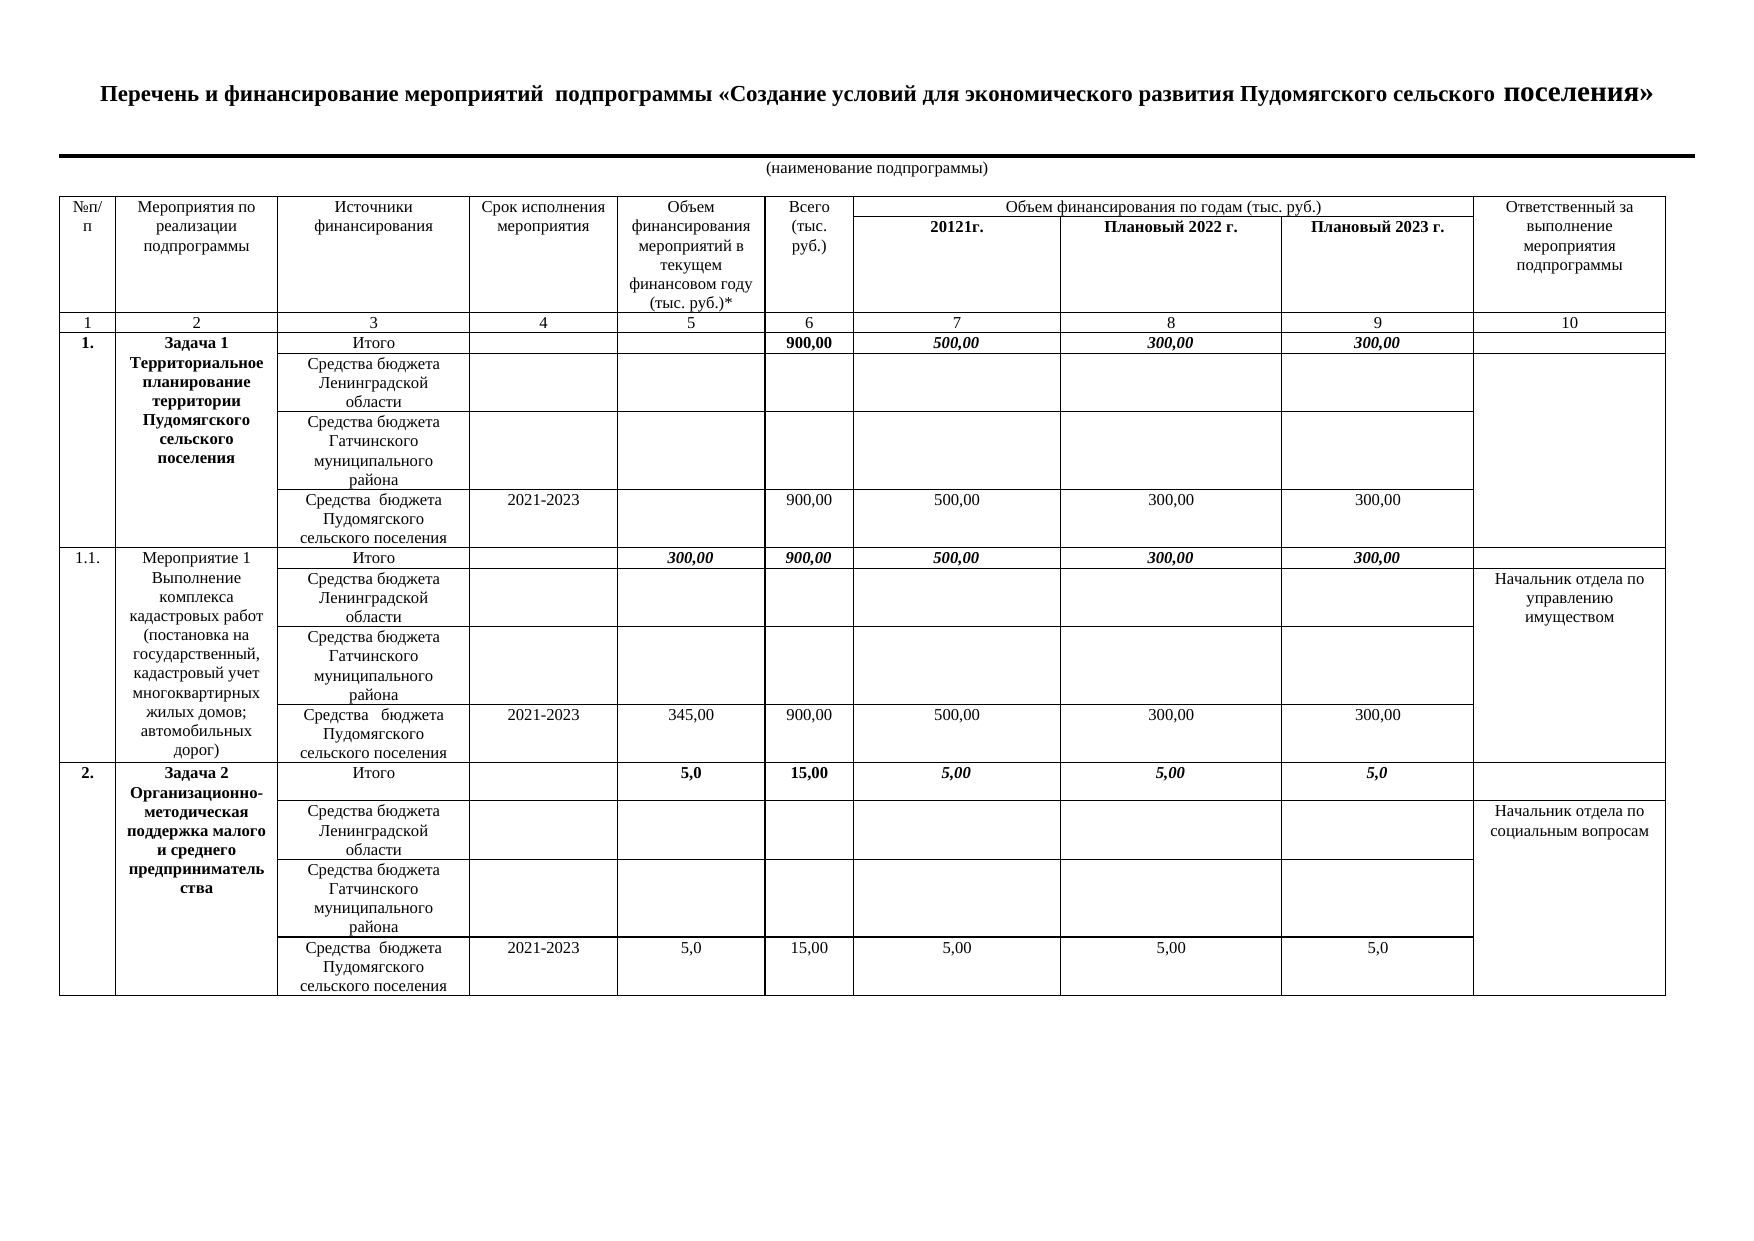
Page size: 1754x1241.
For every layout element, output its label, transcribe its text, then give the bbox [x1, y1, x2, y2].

table_cell [470, 548, 617, 567]
table_cell [766, 569, 853, 626]
table_cell [1061, 627, 1281, 704]
table_cell [1474, 763, 1665, 800]
table_cell [766, 354, 853, 411]
table_cell [470, 860, 617, 936]
table_cell 5,0 [618, 763, 764, 800]
table_cell [1061, 354, 1281, 411]
table_cell Средства бюджета Пудомягского сельского поселения [278, 705, 469, 762]
table_cell 900,00 [766, 705, 853, 762]
table_cell Мероприятие 1 Выполнение комплекса кадастровых работ (постановка на государственный, кадастровый учет многоквартирных жилых домов; автомобильных дорог) [116, 548, 277, 762]
table_cell [766, 627, 853, 704]
table_cell Средства бюджета Гатчинского муниципального района [278, 860, 469, 936]
table_cell [618, 490, 764, 547]
table_cell Начальник отдела по управлению имуществом [1474, 569, 1665, 762]
table_cell [470, 412, 617, 489]
table_cell [618, 354, 764, 411]
table_cell Итого [278, 763, 469, 800]
table_cell 5,0 [618, 938, 764, 995]
table_cell [854, 627, 1060, 704]
table_cell Задача 1 Территориальное планирование территории Пудомягского сельского поселения [116, 333, 277, 547]
table_cell [854, 569, 1060, 626]
table_cell [470, 763, 617, 800]
table_cell [1282, 627, 1473, 704]
table_cell 900,00 [766, 333, 853, 352]
table_cell 3 [278, 313, 469, 332]
table_header Ответственный за выполнение мероприятия подпрограммы [1474, 197, 1665, 312]
table_cell 900,00 [766, 548, 853, 567]
table_cell 1.1. [60, 548, 115, 762]
table_cell [470, 627, 617, 704]
table_cell [1282, 569, 1473, 626]
table_cell Средства бюджета Пудомягского сельского поселения [278, 490, 469, 547]
table_cell 5 [618, 313, 764, 332]
table_cell Средства бюджета Гатчинского муниципального района [278, 627, 469, 704]
table_cell Плановый 2022 г. [1061, 217, 1281, 312]
table_cell [766, 801, 853, 859]
table_cell 9 [1282, 313, 1473, 332]
table_cell 5,00 [1061, 763, 1281, 800]
table_cell 1. [60, 333, 115, 547]
table_cell 6 [766, 313, 853, 332]
table_cell Средства бюджета Гатчинского муниципального района [278, 412, 469, 489]
table_cell [854, 801, 1060, 859]
table_cell 500,00 [854, 333, 1060, 352]
table_cell 500,00 [854, 490, 1060, 547]
table_cell Средства бюджета Ленинградской области [278, 354, 469, 411]
table_cell 300,00 [1282, 548, 1473, 567]
table_cell 5,00 [854, 938, 1060, 995]
table_cell [618, 333, 764, 352]
table_cell [1061, 801, 1281, 859]
table_cell [766, 412, 853, 489]
table_cell [1061, 412, 1281, 489]
table_cell 900,00 [766, 490, 853, 547]
table_cell 2 [116, 313, 277, 332]
table_header Объем финансирования мероприятий в текущем финансовом году (тыс. руб.)* [618, 197, 764, 312]
table_cell [470, 333, 617, 352]
table_cell [1474, 333, 1665, 352]
table_cell 5,00 [854, 763, 1060, 800]
table_cell 300,00 [618, 548, 764, 567]
table_cell 2021-2023 [470, 490, 617, 547]
table_cell Итого [278, 333, 469, 352]
table_header Срок исполнения мероприятия [470, 197, 617, 312]
table_cell 500,00 [854, 705, 1060, 762]
table_cell [1282, 860, 1473, 936]
table_cell 345,00 [618, 705, 764, 762]
table_cell 300,00 [1282, 333, 1473, 352]
table_header Всего (тыс. руб.) [766, 197, 853, 312]
table_cell [470, 569, 617, 626]
table_cell Итого [278, 548, 469, 567]
table_cell [1474, 548, 1665, 567]
table_cell 15,00 [766, 938, 853, 995]
table_cell 5,0 [1282, 763, 1473, 800]
table_cell [470, 801, 617, 859]
table_cell 15,00 [766, 763, 853, 800]
table_cell 300,00 [1061, 548, 1281, 567]
table_cell 8 [1061, 313, 1281, 332]
table_header №п/п [60, 197, 115, 312]
table_cell 7 [854, 313, 1060, 332]
text (наименование подпрограммы) [59, 158, 1695, 177]
table_cell [1474, 354, 1665, 547]
table_cell 2021-2023 [470, 705, 617, 762]
table_cell [1061, 569, 1281, 626]
table_cell [618, 569, 764, 626]
table_cell 300,00 [1061, 490, 1281, 547]
table_cell [618, 627, 764, 704]
table_cell 20121г. [854, 217, 1060, 312]
table_cell [470, 354, 617, 411]
table_cell 300,00 [1061, 333, 1281, 352]
table_cell [618, 801, 764, 859]
table_cell 2. [60, 763, 115, 995]
table_cell [854, 354, 1060, 411]
table_cell 300,00 [1061, 705, 1281, 762]
table_cell [1282, 354, 1473, 411]
text Перечень и финансирование мероприятий подпрограммы «Создание условий для экономического развития Пудомягского сельского поселения» [59, 74, 1695, 107]
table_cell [1474, 801, 1665, 995]
table_cell Средства бюджета Ленинградской области [278, 801, 469, 859]
table_header Источники финансирования [278, 197, 469, 312]
table_cell [854, 412, 1060, 489]
table_cell [618, 860, 764, 936]
table_cell [1061, 860, 1281, 936]
table_cell [618, 412, 764, 489]
table_cell Средства бюджета Пудомягского сельского поселения [278, 938, 469, 995]
table_cell 2021-2023 [470, 938, 617, 995]
table_cell 5,0 [1282, 938, 1473, 995]
table_cell Задача 2 Организационно-методическая поддержка малого и среднего предпринимательства [116, 763, 277, 995]
table_cell 1 [60, 313, 115, 332]
table_cell Плановый 2023 г. [1282, 217, 1473, 312]
table_cell [1282, 801, 1473, 859]
table_cell 300,00 [1282, 490, 1473, 547]
table_cell 5,00 [1061, 938, 1281, 995]
table_header Мероприятия по реализации подпрограммы [116, 197, 277, 312]
table_cell 10 [1474, 313, 1665, 332]
table_cell Средства бюджета Ленинградской области [278, 569, 469, 626]
table_cell [766, 860, 853, 936]
table_header Объем финансирования по годам (тыс. руб.) [854, 197, 1473, 216]
table_cell [1282, 412, 1473, 489]
table_cell 300,00 [1282, 705, 1473, 762]
table_cell 500,00 [854, 548, 1060, 567]
table_cell [854, 860, 1060, 936]
table_cell 4 [470, 313, 617, 332]
